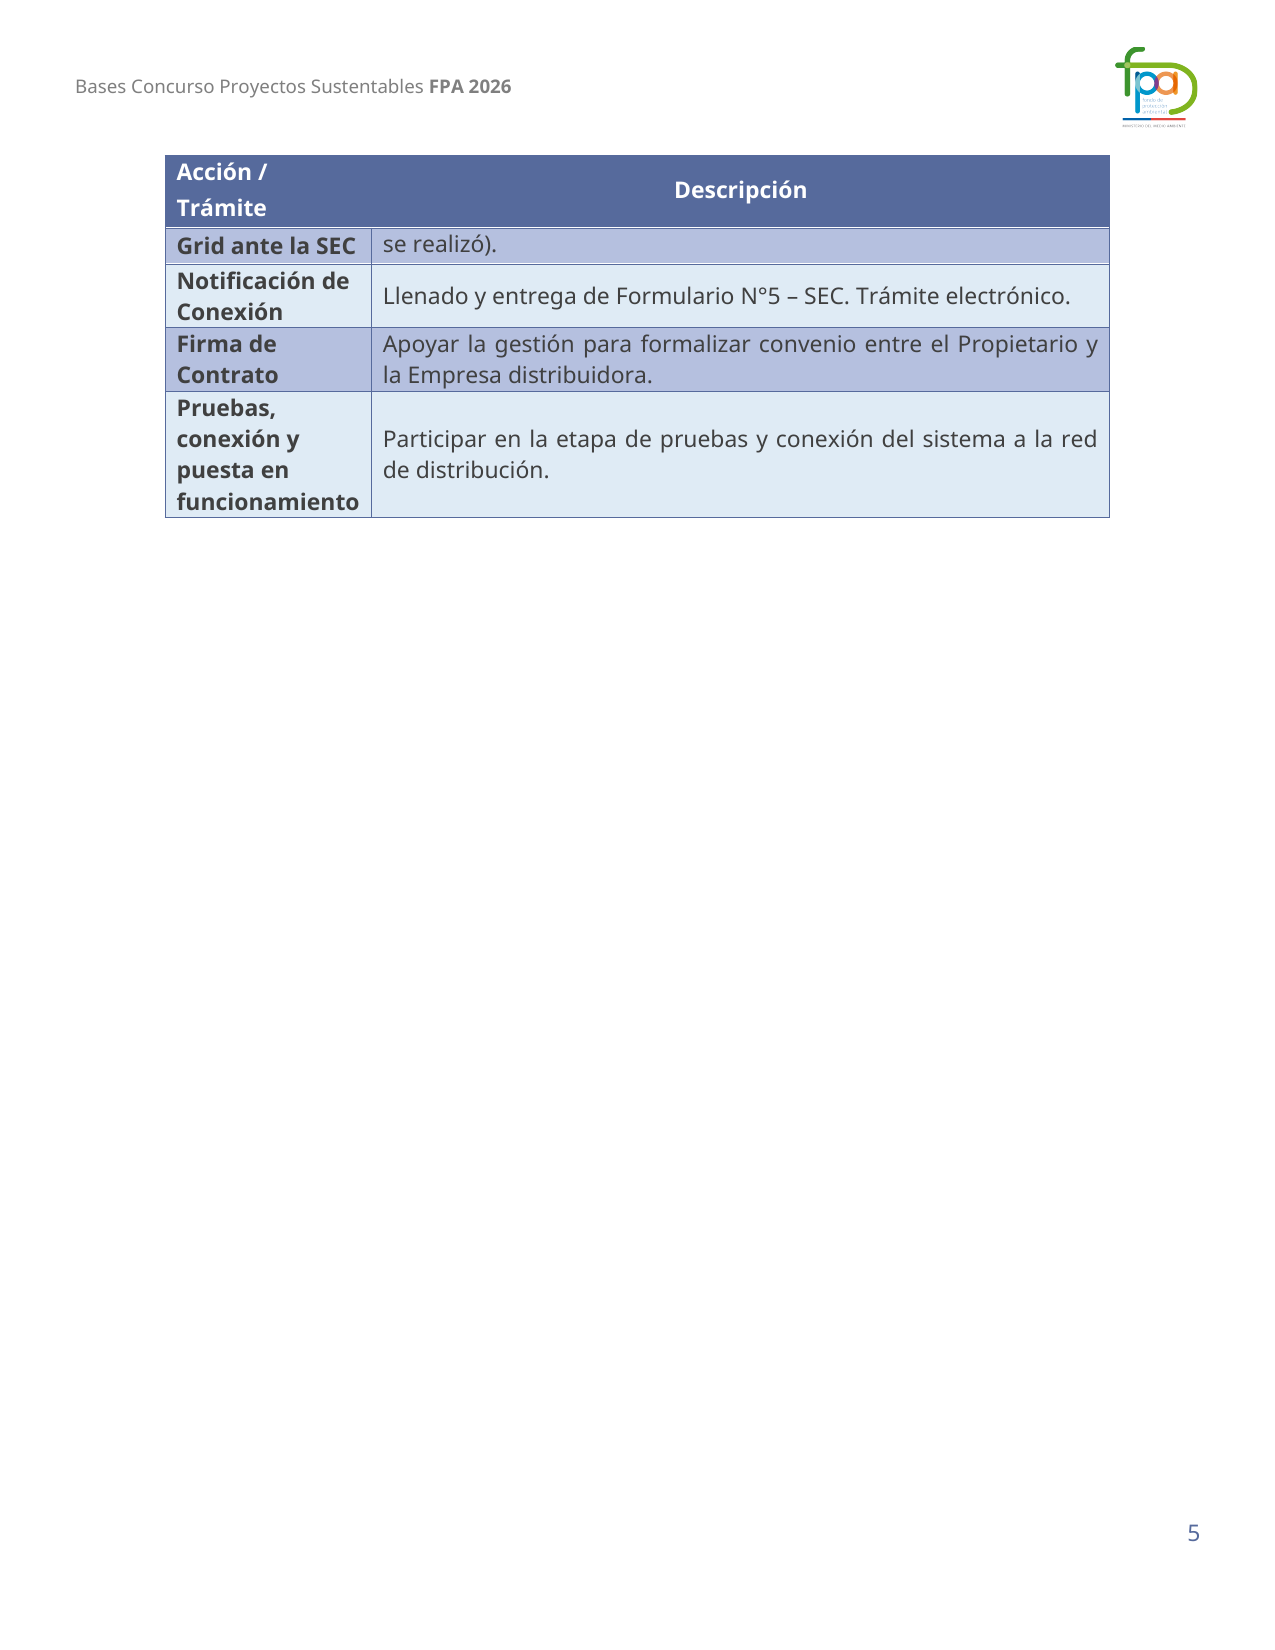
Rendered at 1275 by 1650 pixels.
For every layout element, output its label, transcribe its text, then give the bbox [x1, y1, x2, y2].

table_cell Firma de Contrato [166, 328, 371, 391]
table_cell Pruebas, conexión y puesta en funcionamiento [166, 392, 371, 517]
table_cell Llenado y entrega de Formulario N°5 – SEC. Trámite electrónico. [372, 265, 1109, 327]
table_cell Participar en la etapa de pruebas y conexión del sistema a la red de distribución. [372, 392, 1109, 517]
table_header Descripción [371, 156, 1109, 227]
table_cell Notificación de Conexión [166, 265, 371, 327]
table_cell Apoyar la gestión para formalizar convenio entre el Propietario y la Empresa distribuidora. [372, 328, 1109, 391]
table_header Acción / Trámite [166, 156, 371, 227]
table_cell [166, 229, 371, 263]
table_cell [372, 229, 1109, 263]
picture [1115, 47, 1198, 129]
